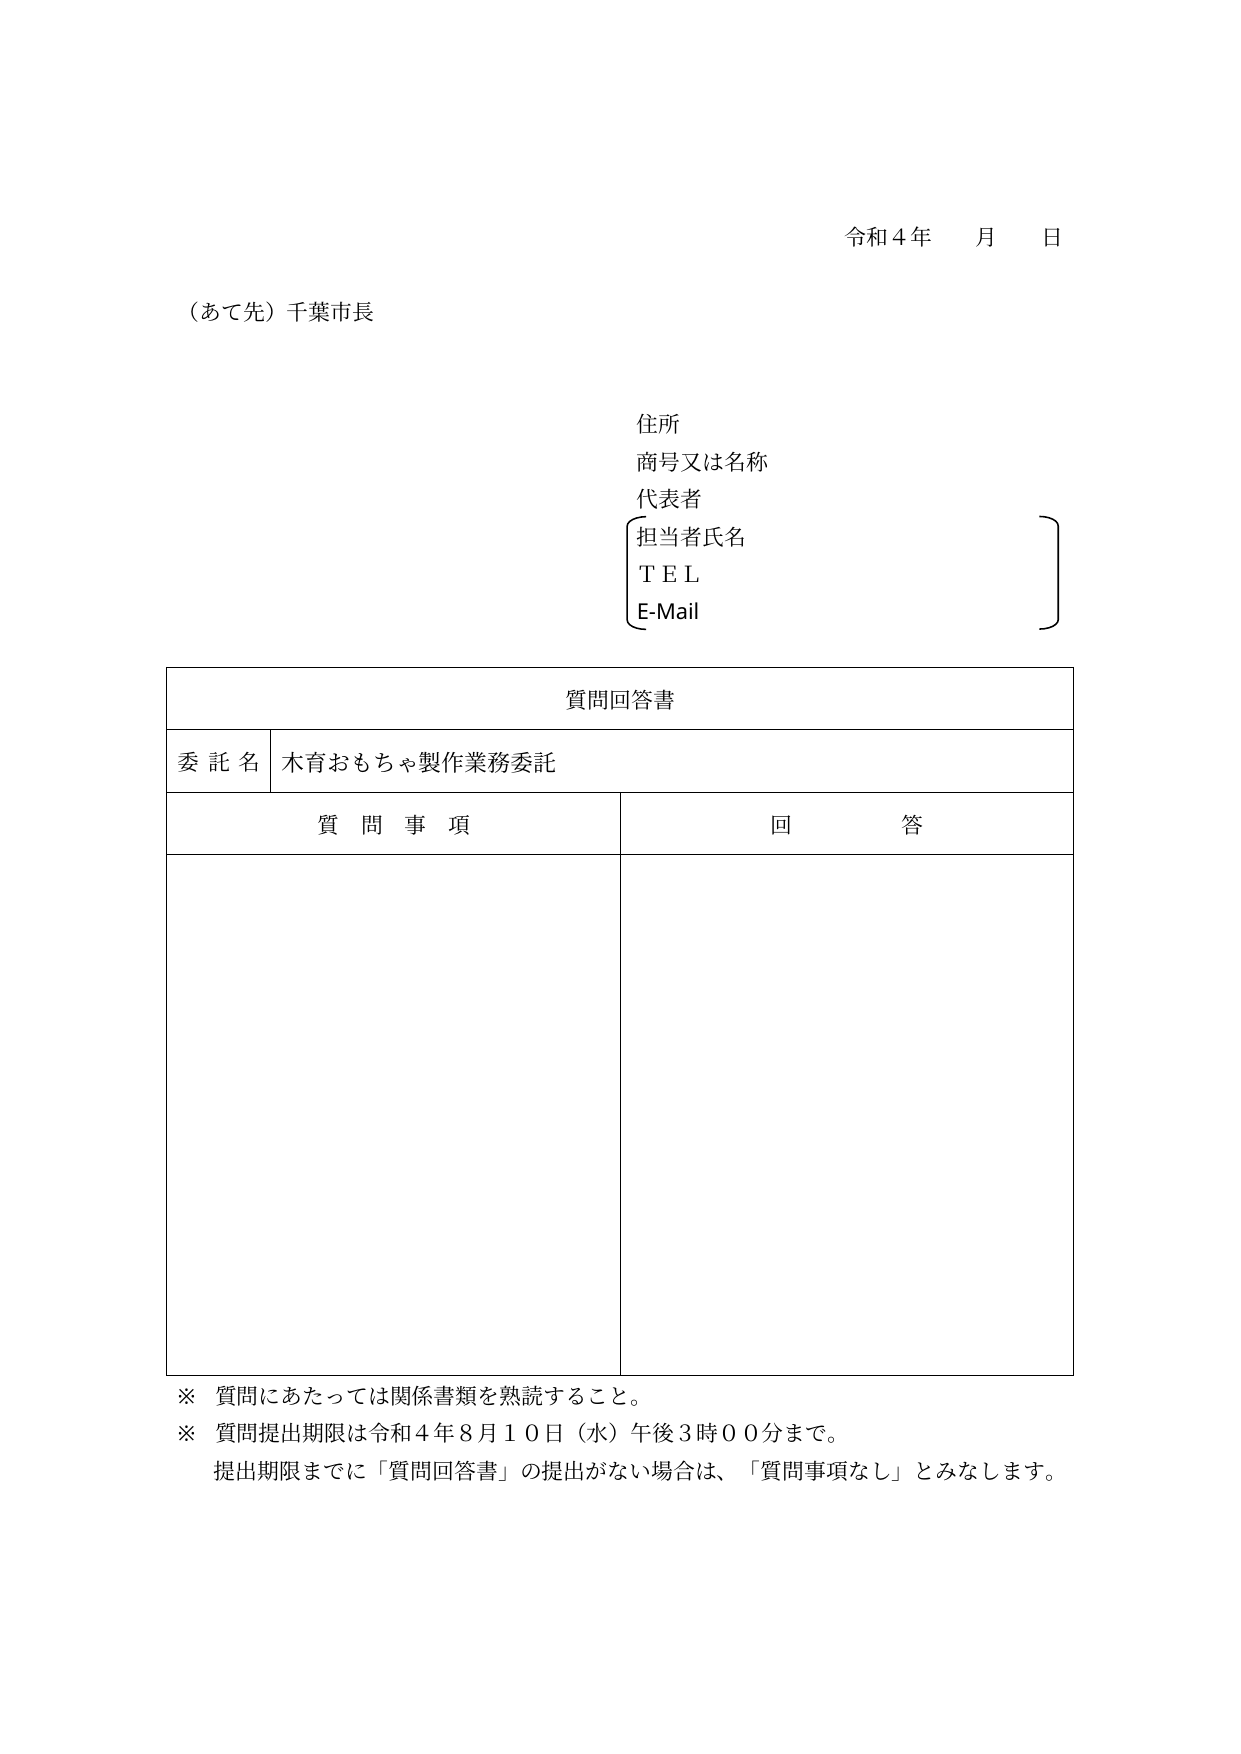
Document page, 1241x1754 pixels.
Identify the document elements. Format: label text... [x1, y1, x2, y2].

table_cell [167, 855, 620, 1375]
table_cell 委託名 [167, 730, 270, 792]
list 質問提出期限は令和４年８月１０日（水）午後３時００分まで。 [177, 1414, 1063, 1451]
list 質問にあたっては関係書類を熟読すること。 [177, 1376, 1063, 1414]
table_cell [621, 855, 1073, 1375]
text 令和４年 月 日 [177, 217, 1063, 254]
table_cell 木育おもちゃ製作業務委託 [271, 730, 1073, 792]
text 住所 [637, 404, 1063, 442]
table_header 質問回答書 [167, 668, 1073, 729]
text 代表者 [637, 479, 1063, 517]
text 担当者氏名 [637, 517, 1057, 554]
text 提出期限までに「質問回答書」の提出がない場合は、「質問事項なし」とみなします。 [177, 1451, 1063, 1489]
table_cell 回 答 [621, 793, 1073, 854]
text ＴＥＬ [637, 554, 1057, 592]
text E-Mail [637, 592, 1057, 629]
text 商号又は名称 [637, 442, 1063, 479]
table_cell 質 問 事 項 [167, 793, 620, 854]
text （あて先）千葉市長 [177, 292, 1063, 329]
